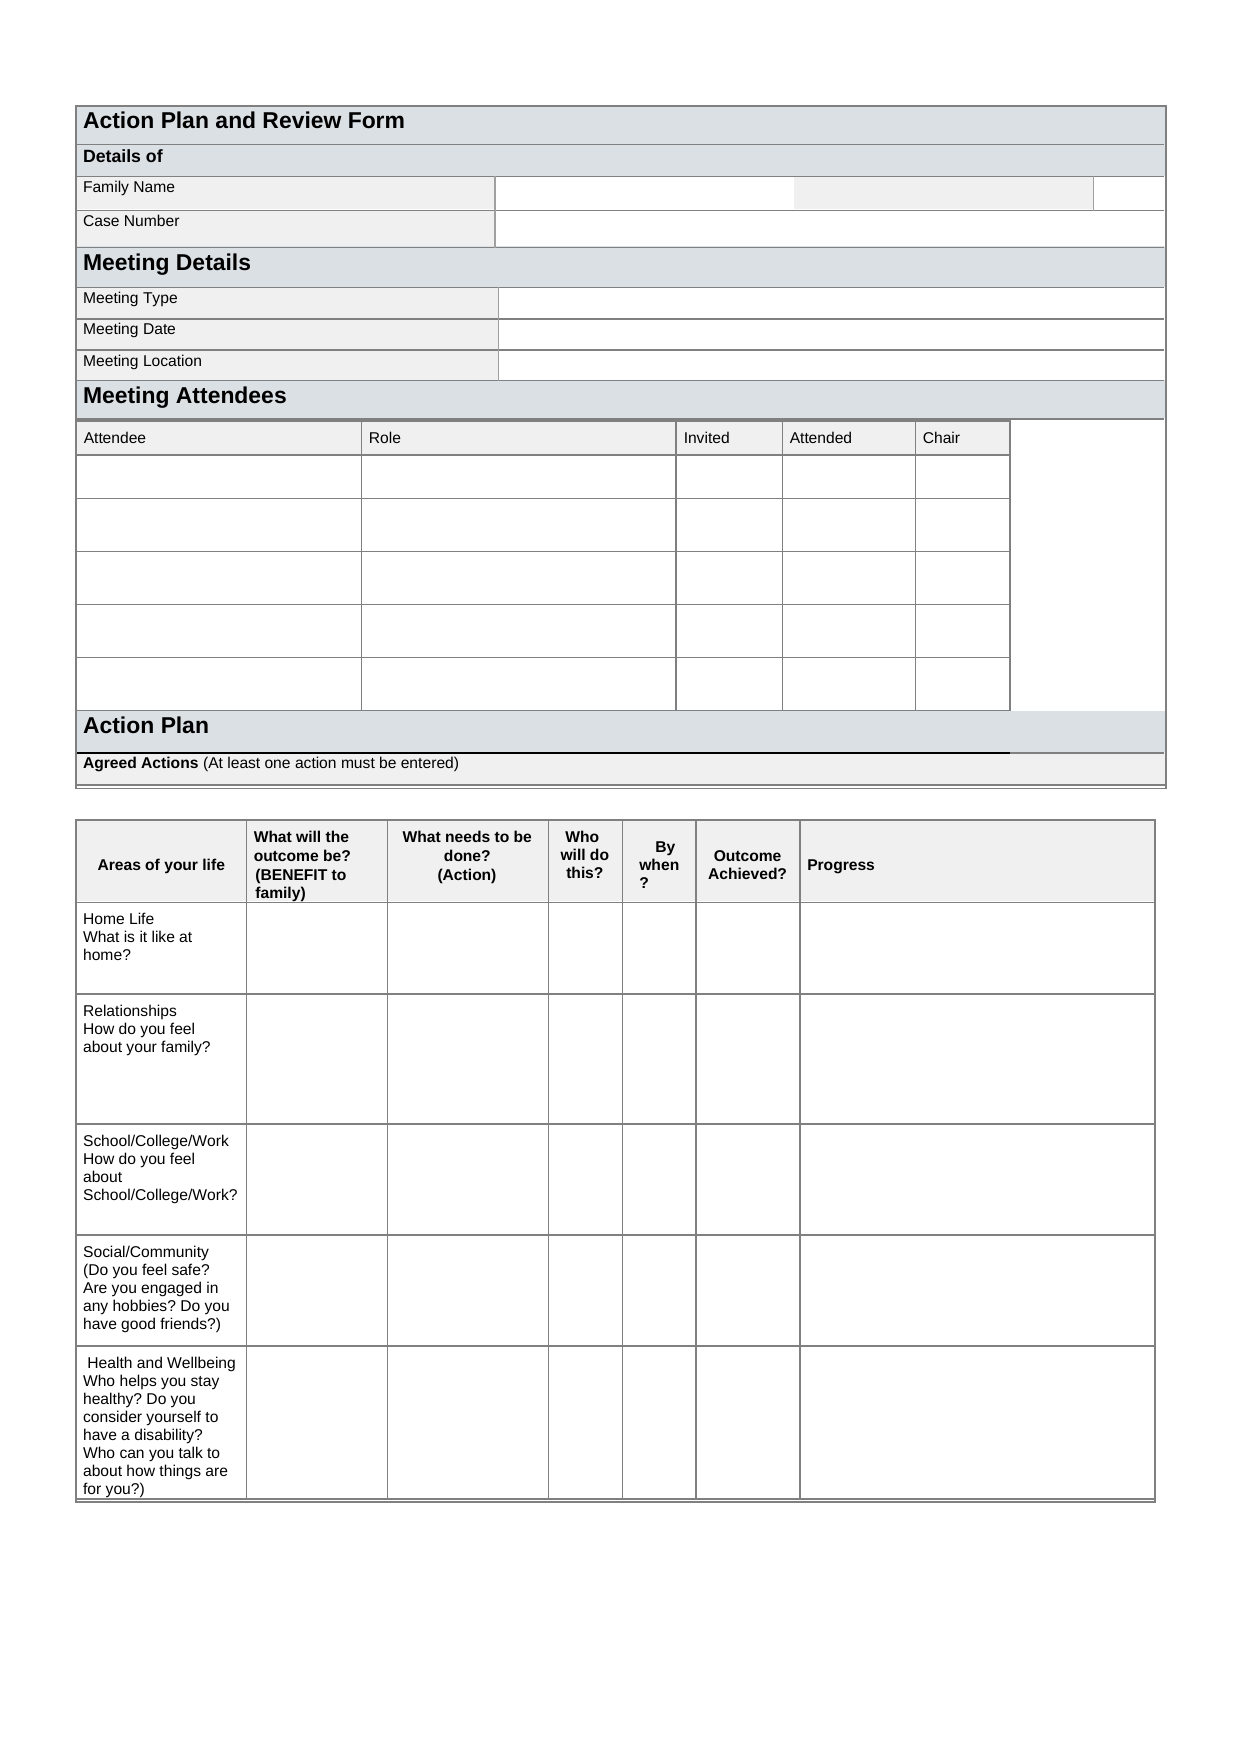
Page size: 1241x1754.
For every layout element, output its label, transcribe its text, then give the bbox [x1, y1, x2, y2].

table_cell [247, 1236, 387, 1345]
table_cell [247, 1125, 387, 1234]
table_cell Case Number [77, 211, 494, 246]
table_header Outcome Achieved? [697, 821, 799, 901]
table_cell Health and Wellbeing Who helps you stay healthy? Do you consider yourself to have a disability? Who can you talk to about how things are for you?) [77, 1347, 246, 1498]
table_cell [801, 903, 1154, 993]
table_cell [623, 903, 695, 993]
table_cell [362, 552, 675, 604]
table_cell Meeting Attendees [77, 381, 1010, 418]
table_cell Action Plan [77, 711, 1010, 752]
table_cell [623, 1236, 695, 1345]
table_cell [1010, 320, 1164, 349]
table_cell [362, 658, 675, 710]
table_cell Agreed Actions (At least one action must be entered) [77, 754, 1010, 784]
table_cell Meeting Location [77, 351, 498, 380]
table_cell School/College/Work How do you feel about School/College/Work? [77, 1125, 246, 1234]
table_cell [388, 995, 548, 1123]
table_cell [499, 288, 1010, 318]
table_cell [549, 995, 622, 1123]
table_cell Meeting Date [77, 320, 498, 349]
table_cell [783, 456, 915, 498]
table_cell [77, 552, 361, 604]
table_cell [623, 1125, 695, 1234]
table_header What will the outcome be? (BENEFIT to family) [247, 821, 387, 901]
table_cell [1011, 420, 1164, 711]
table_cell [697, 1125, 799, 1234]
table_cell [77, 658, 361, 710]
table_cell [388, 1347, 548, 1498]
table_cell Meeting Details [77, 248, 1010, 287]
table_cell [697, 903, 799, 993]
table_cell [549, 1236, 622, 1345]
table_cell [916, 456, 1009, 498]
table_cell [1010, 711, 1164, 752]
table_cell [499, 351, 1010, 380]
table_cell [1010, 211, 1164, 246]
table_cell [783, 552, 915, 604]
table_cell [549, 1125, 622, 1234]
table_cell [623, 995, 695, 1123]
table_cell Meeting Type [77, 288, 498, 318]
table_cell [1010, 351, 1164, 380]
table_cell Relationships How do you feel about your family? [77, 995, 246, 1123]
table_cell [1010, 177, 1093, 209]
table_cell [1010, 145, 1164, 176]
table_cell [801, 1236, 1154, 1345]
table_cell [1010, 248, 1164, 287]
table_cell [623, 1347, 695, 1498]
table_cell [916, 552, 1009, 604]
table_cell [783, 499, 915, 551]
table_cell Social/Community (Do you feel safe? Are you engaged in any hobbies? Do you have good friends?) [77, 1236, 246, 1345]
table_cell [549, 903, 622, 993]
table_cell [362, 605, 675, 657]
table_cell [1094, 177, 1164, 209]
table_cell [77, 499, 361, 551]
table_cell Family Name [77, 177, 494, 209]
table_cell [247, 995, 387, 1123]
table_cell [1010, 754, 1164, 784]
table_cell [697, 1236, 799, 1345]
table_cell [362, 499, 675, 551]
table_cell Home Life What is it like at home? [77, 903, 246, 993]
table_cell [1010, 288, 1164, 318]
table_cell [916, 605, 1009, 657]
table_cell [783, 605, 915, 657]
table_cell [697, 995, 799, 1123]
table_cell [783, 658, 915, 710]
table_cell [549, 1347, 622, 1498]
table_header Who will do this? [549, 821, 622, 901]
table_header By when? [623, 821, 695, 901]
table_cell [677, 552, 782, 604]
table_cell [916, 499, 1009, 551]
table_cell [247, 1347, 387, 1498]
table_cell [388, 1236, 548, 1345]
table_cell Details of [77, 145, 1010, 176]
table_cell [677, 658, 782, 710]
table_header Progress [801, 821, 1154, 901]
table_cell [1010, 381, 1164, 418]
table_cell [77, 605, 361, 657]
table_cell [362, 456, 675, 498]
table_cell [388, 903, 548, 993]
table_cell [499, 320, 1010, 349]
table_header Areas of your life [77, 821, 246, 901]
table_cell [794, 177, 1010, 209]
table_cell [801, 1347, 1154, 1498]
table_cell [801, 1125, 1154, 1234]
table_cell [77, 456, 361, 498]
table_cell [247, 903, 387, 993]
table_cell [916, 658, 1009, 710]
table_header [1010, 107, 1164, 144]
table_cell [677, 456, 782, 498]
table_header Action Plan and Review Form [77, 107, 1010, 144]
table_cell [677, 499, 782, 551]
table_cell [496, 211, 1010, 246]
table_cell [697, 1347, 799, 1498]
table_cell [388, 1125, 548, 1234]
table_cell [677, 605, 782, 657]
table_header What needs to be done? (Action) [388, 821, 548, 901]
table_cell [801, 995, 1154, 1123]
table_cell [496, 177, 794, 209]
